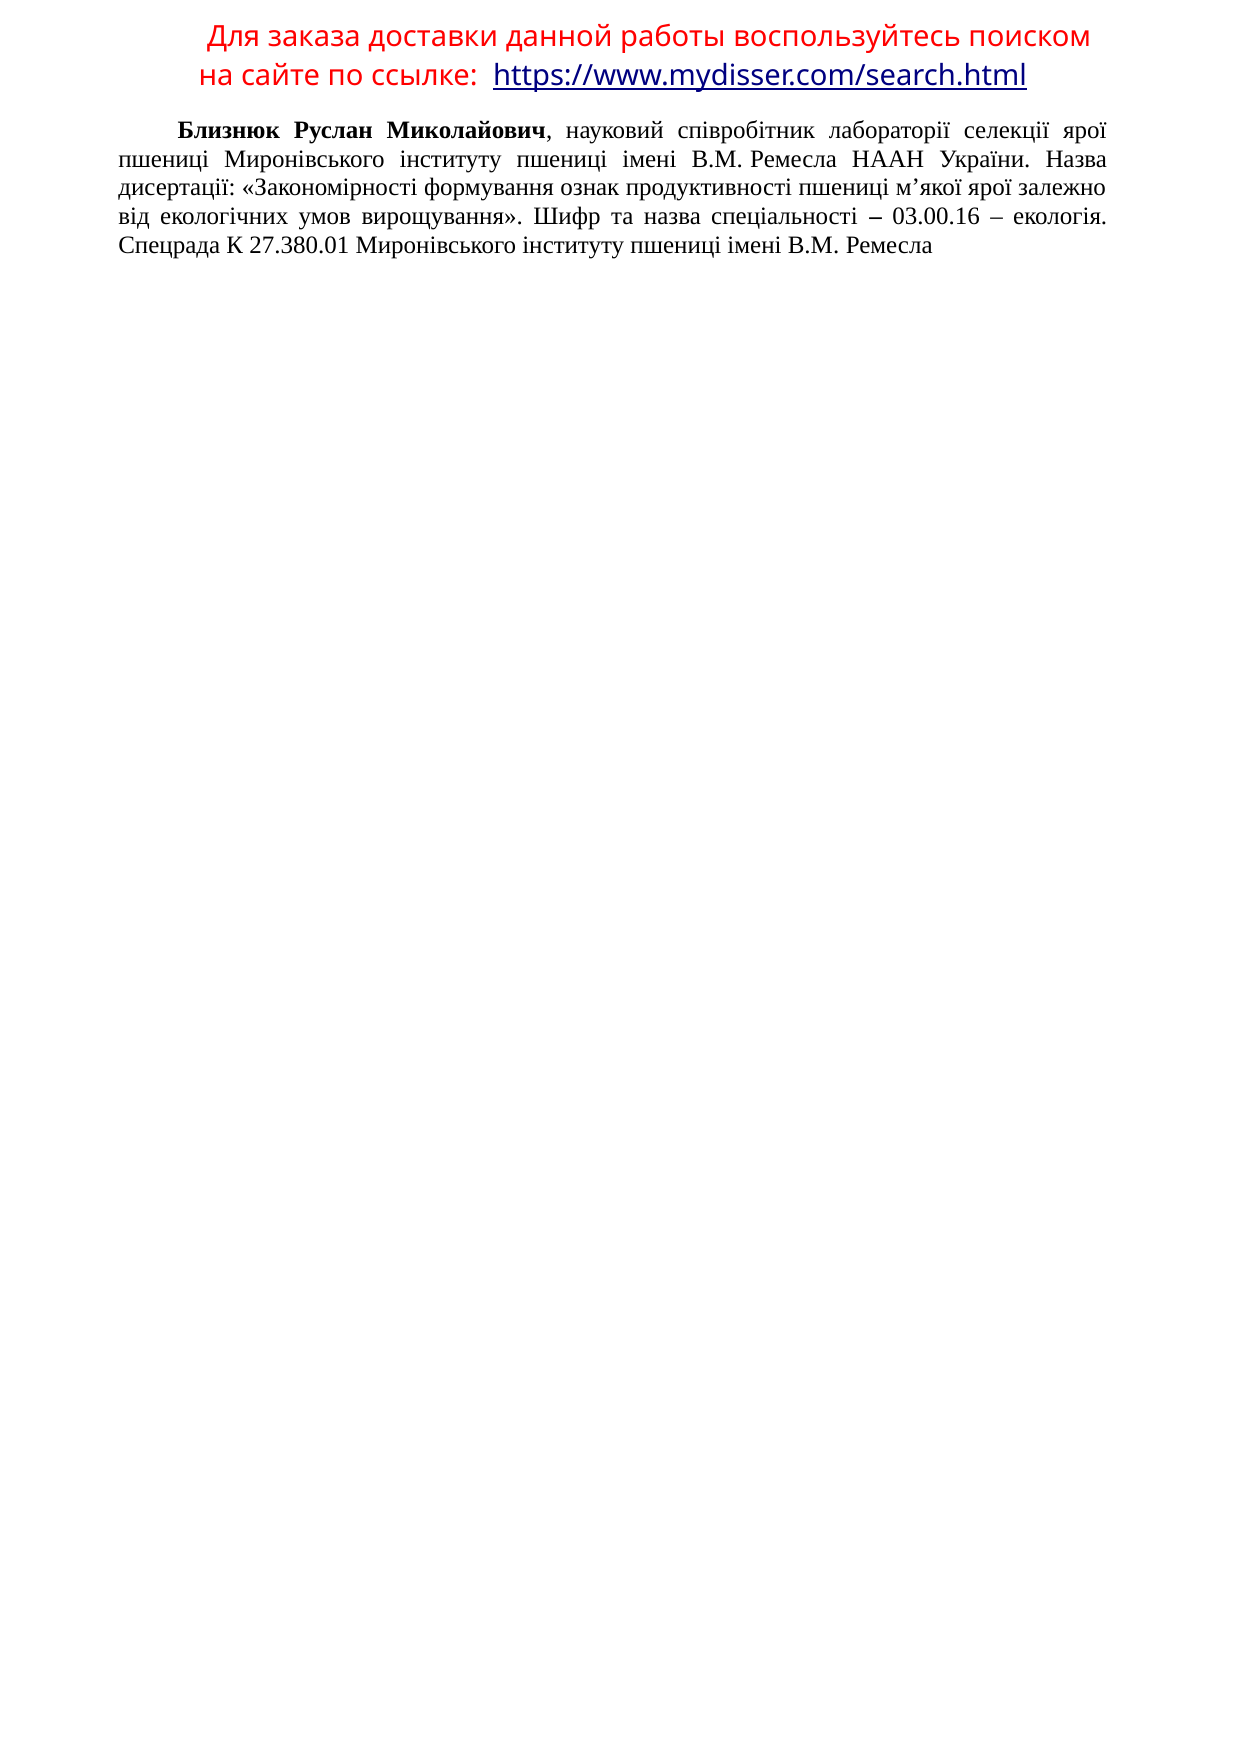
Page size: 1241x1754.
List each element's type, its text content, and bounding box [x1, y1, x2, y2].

text Близнюк Руслан Миколайович, науковий співробітник лабораторії селекції ярої пшениці Миронівського інституту пшениці імені В.М. Ремесла НААН України. Назва дисертації: «Закономірності формування ознак продуктивності пшениці м’якої ярої залежно від екологічних умов вирощування». Шифр та назва спеціальності – 03.00.16 – екологія. Спецрада К 27.380.01 Миронівського інституту пшениці імені В.М. Ремесла [118, 115, 1107, 259]
